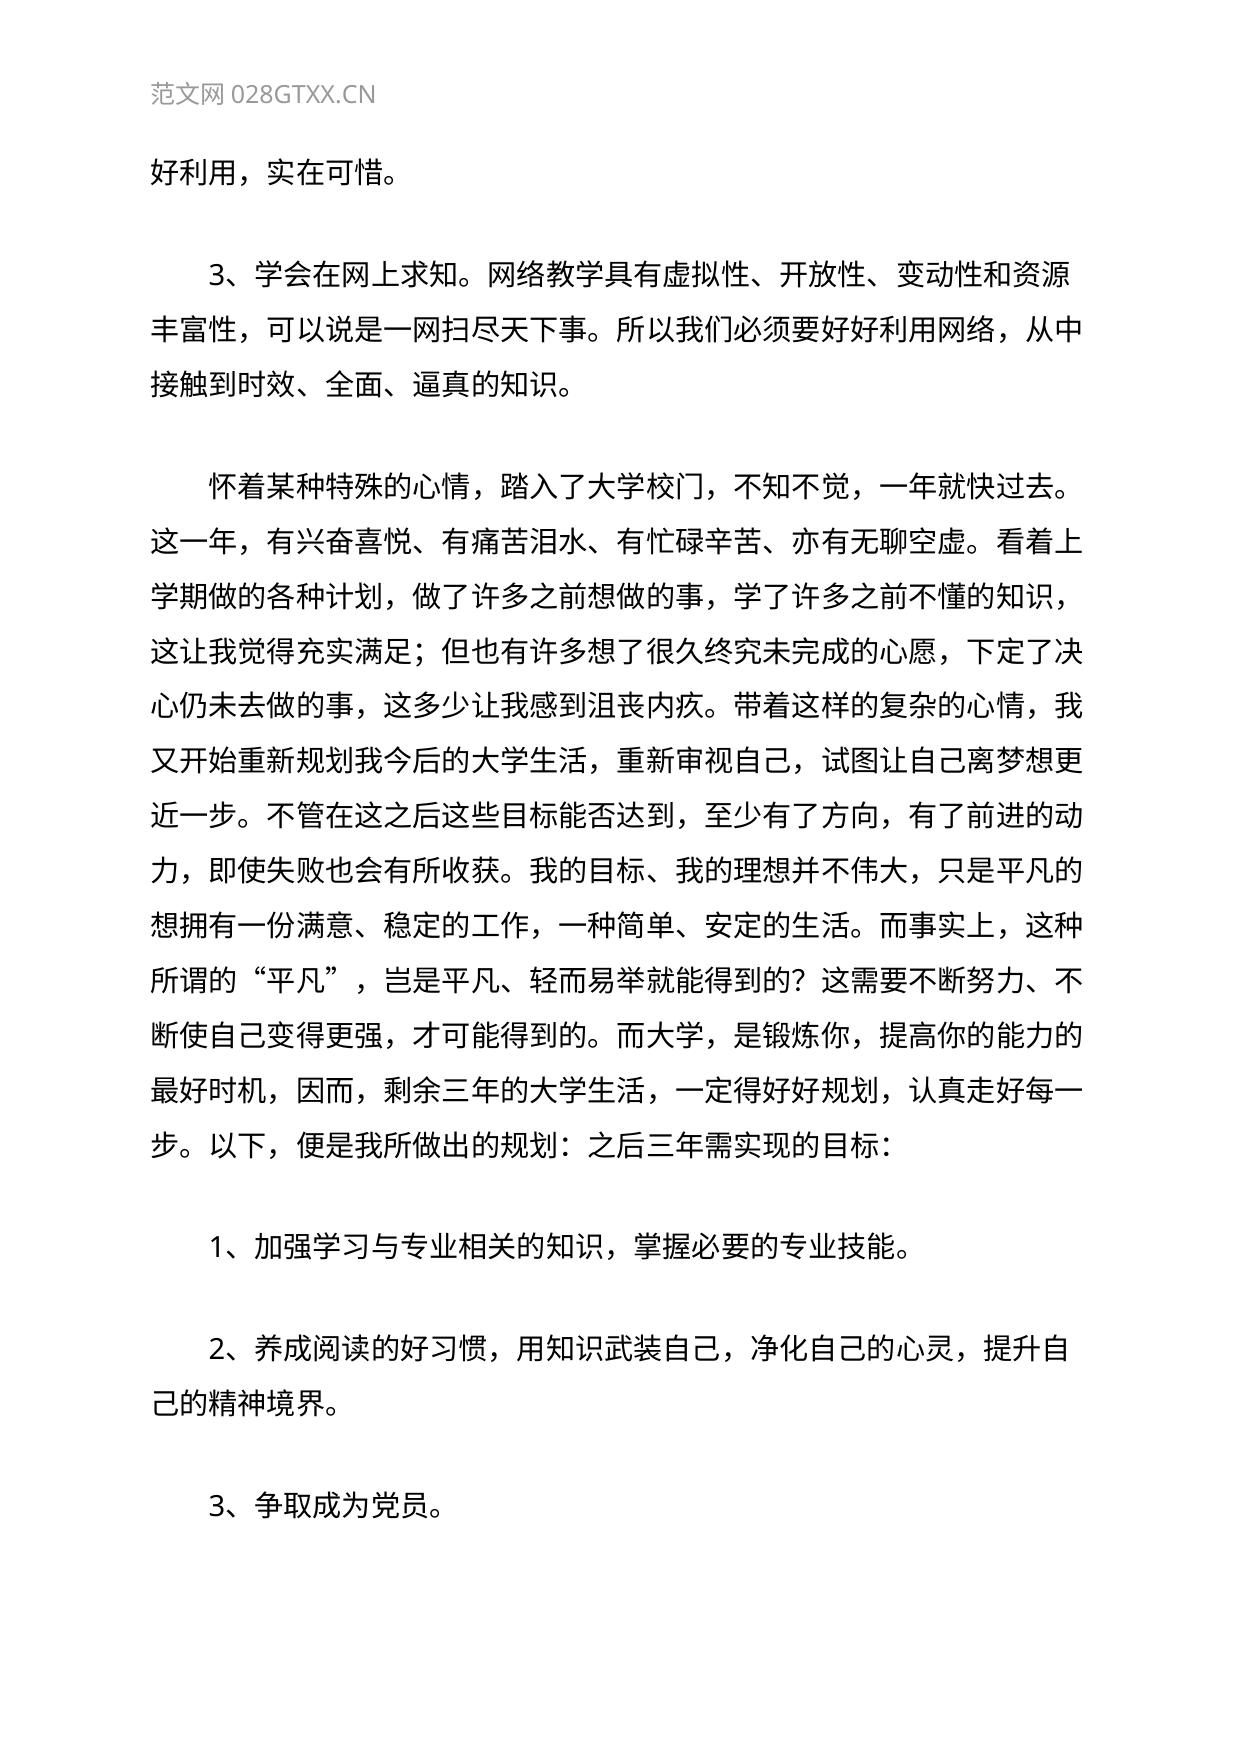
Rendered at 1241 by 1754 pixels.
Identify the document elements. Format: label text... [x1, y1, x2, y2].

text 怀着某种特殊的心情，踏入了大学校门，不知不觉，一年就快过去。这一年，有兴奋喜悦、有痛苦泪水、有忙碌辛苦、亦有无聊空虚。看着上学期做的各种计划，做了许多之前想做的事，学了许多之前不懂的知识，这让我觉得充实满足；但也有许多想了很久终究未完成的心愿，下定了决心仍未去做的事，这多少让我感到沮丧内疚。带着这样的复杂的心情，我又开始重新规划我今后的大学生活，重新审视自己，试图让自己离梦想更近一步。不管在这之后这些目标能否达到，至少有了方向，有了前进的动力，即使失败也会有所收获。我的目标、我的理想并不伟大，只是平凡的想拥有一份满意、稳定的工作，一种简单、安定的生活。而事实上，这种所谓的“平凡”，岂是平凡、轻而易举就能得到的？这需要不断努力、不断使自己变得更强，才可能得到的。而大学，是锻炼你，提高你的能力的最好时机，因而，剩余三年的大学生活，一定得好好规划，认真走好每一步。以下，便是我所做出的规划：之后三年需实现的目标： [150, 463, 1090, 1164]
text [150, 150, 1090, 192]
text 3、争取成为党员。 [150, 1483, 1090, 1525]
text 3、学会在网上求知。网络教学具有虚拟性、开放性、变动性和资源丰富性，可以说是一网扫尽天下事。所以我们必须要好好利用网络，从中接触到时效、全面、逼真的知识。 [150, 252, 1090, 404]
text 2、养成阅读的好习惯，用知识武装自己，净化自己的心灵，提升自己的精神境界。 [150, 1326, 1090, 1423]
text 1、加强学习与专业相关的知识，掌握必要的专业技能。 [150, 1224, 1090, 1266]
